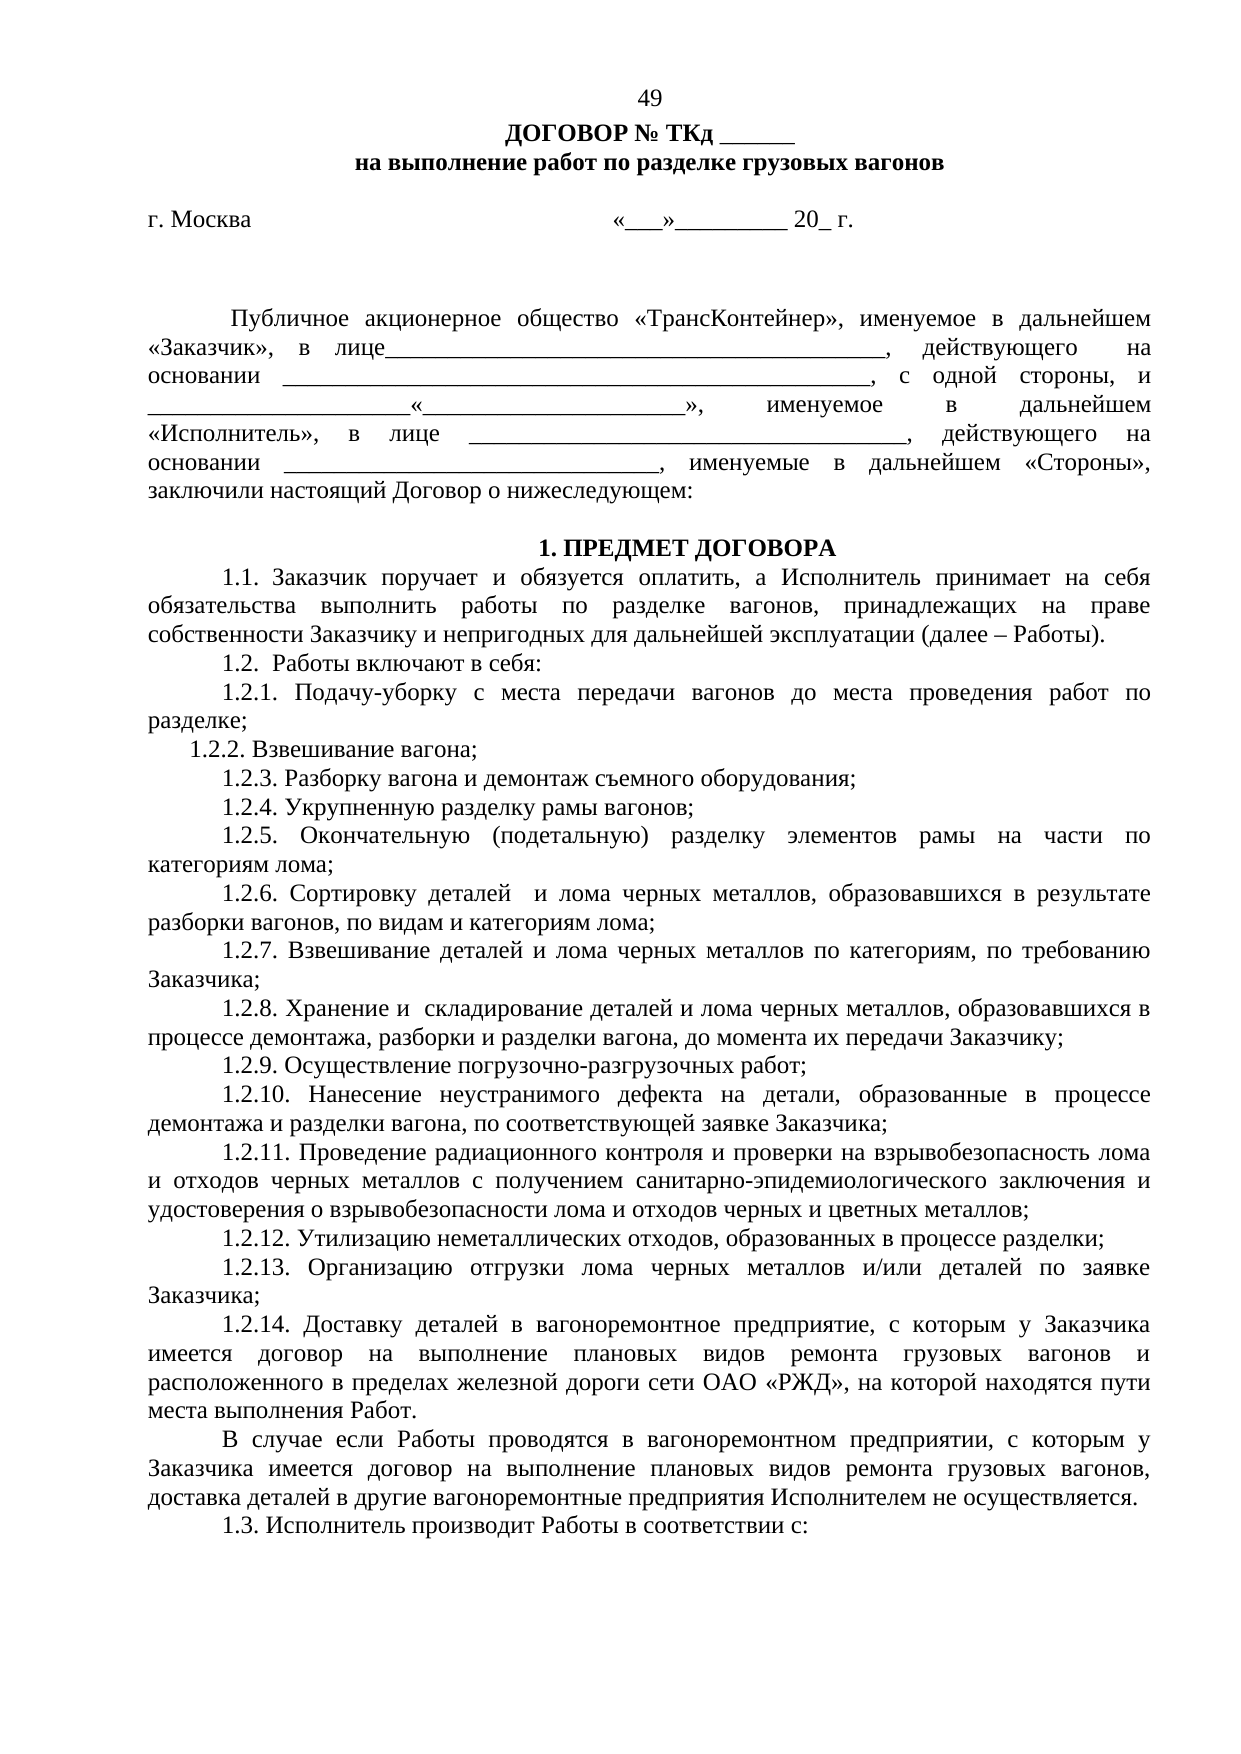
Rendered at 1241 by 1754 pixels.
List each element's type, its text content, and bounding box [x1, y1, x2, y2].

text 1.2.8. Хранение и складирование деталей и лома черных металлов, образовавшихся в процессе демонтажа, разборки и разделки вагона, до момента их передачи Заказчику; [148, 993, 1152, 1051]
text 1. ПРЕДМЕТ ДОГОВОРА [148, 533, 1152, 562]
list Заказчик поручает и обязуется оплатить, а Исполнитель принимает на себя обязательства выполнить работы по разделке вагонов, принадлежащих на праве собственности Заказчику и непригодных для дальнейшей эксплуатации (далее – Работы). [148, 562, 1152, 648]
text 1.2.5. Окончательную (подетальную) разделку элементов рамы на части по категориям лома; [148, 821, 1152, 878]
text Публичное акционерное общество «ТрансКонтейнер», именуемое в дальнейшем «Заказчик», в лице________________________________________, действующего на основании _______________________________________________, с одной стороны, и _____________________«_____________________», именуемое в дальнейшем «Исполнитель», в лице ___________________________________, действующего на основании ______________________________, именуемые в дальнейшем «Стороны», заключили настоящий Договор о нижеследующем: [148, 303, 1152, 504]
text В случае если Работы проводятся в вагоноремонтном предприятии, с которым у Заказчика имеется договор на выполнение плановых видов ремонта грузовых вагонов, доставка деталей в другие вагоноремонтные предприятия Исполнителем не осуществляется. [148, 1424, 1152, 1511]
text 1.2.9. Осуществление погрузочно-разгрузочных работ; [148, 1051, 1152, 1079]
text г. Москва «___»_________ 20_ г. [148, 204, 1152, 233]
text 1.2.14. Доставку деталей в вагоноремонтное предприятие, с которым у Заказчика имеется договор на выполнение плановых видов ремонта грузовых вагонов и расположенного в пределах железной дороги сети ОАО «РЖД», на которой находятся пути места выполнения Работ. [148, 1309, 1152, 1424]
text 1.2.3. Разборку вагона и демонтаж съемного оборудования; [148, 763, 1152, 792]
text ДОГОВОР № ТКд ______ [148, 118, 1152, 147]
text на выполнение работ по разделке грузовых вагонов [148, 147, 1152, 176]
text 1.2.6. Сортировку деталей и лома черных металлов, образовавшихся в результате разборки вагонов, по видам и категориям лома; [148, 878, 1152, 936]
text 1.2.10. Нанесение неустранимого дефекта на детали, образованные в процессе демонтажа и разделки вагона, по соответствующей заявке Заказчика; [148, 1079, 1152, 1137]
text 1.3. Исполнитель производит Работы в соответствии с: [148, 1511, 1152, 1539]
text 1.2.2. Взвешивание вагона; [148, 734, 1152, 763]
text 1.2.1. Подачу-уборку с места передачи вагонов до места проведения работ по разделке; [148, 677, 1152, 734]
text 1.2.11. Проведение радиационного контроля и проверки на взрывобезопасность лома и отходов черных металлов с получением санитарно-эпидемиологического заключения и удостоверения о взрывобезопасности лома и отходов черных и цветных металлов; [148, 1137, 1152, 1223]
list Работы включают в себя: [148, 648, 1152, 677]
text 1.2.13. Организацию отгрузки лома черных металлов и/или деталей по заявке Заказчика; [148, 1252, 1152, 1309]
text 1.2.7. Взвешивание деталей и лома черных металлов по категориям, по требованию Заказчика; [148, 936, 1152, 993]
text 1.2.4. Укрупненную разделку рамы вагонов; [148, 792, 1152, 821]
text 1.2.12. Утилизацию неметаллических отходов, образованных в процессе разделки; [148, 1223, 1152, 1252]
